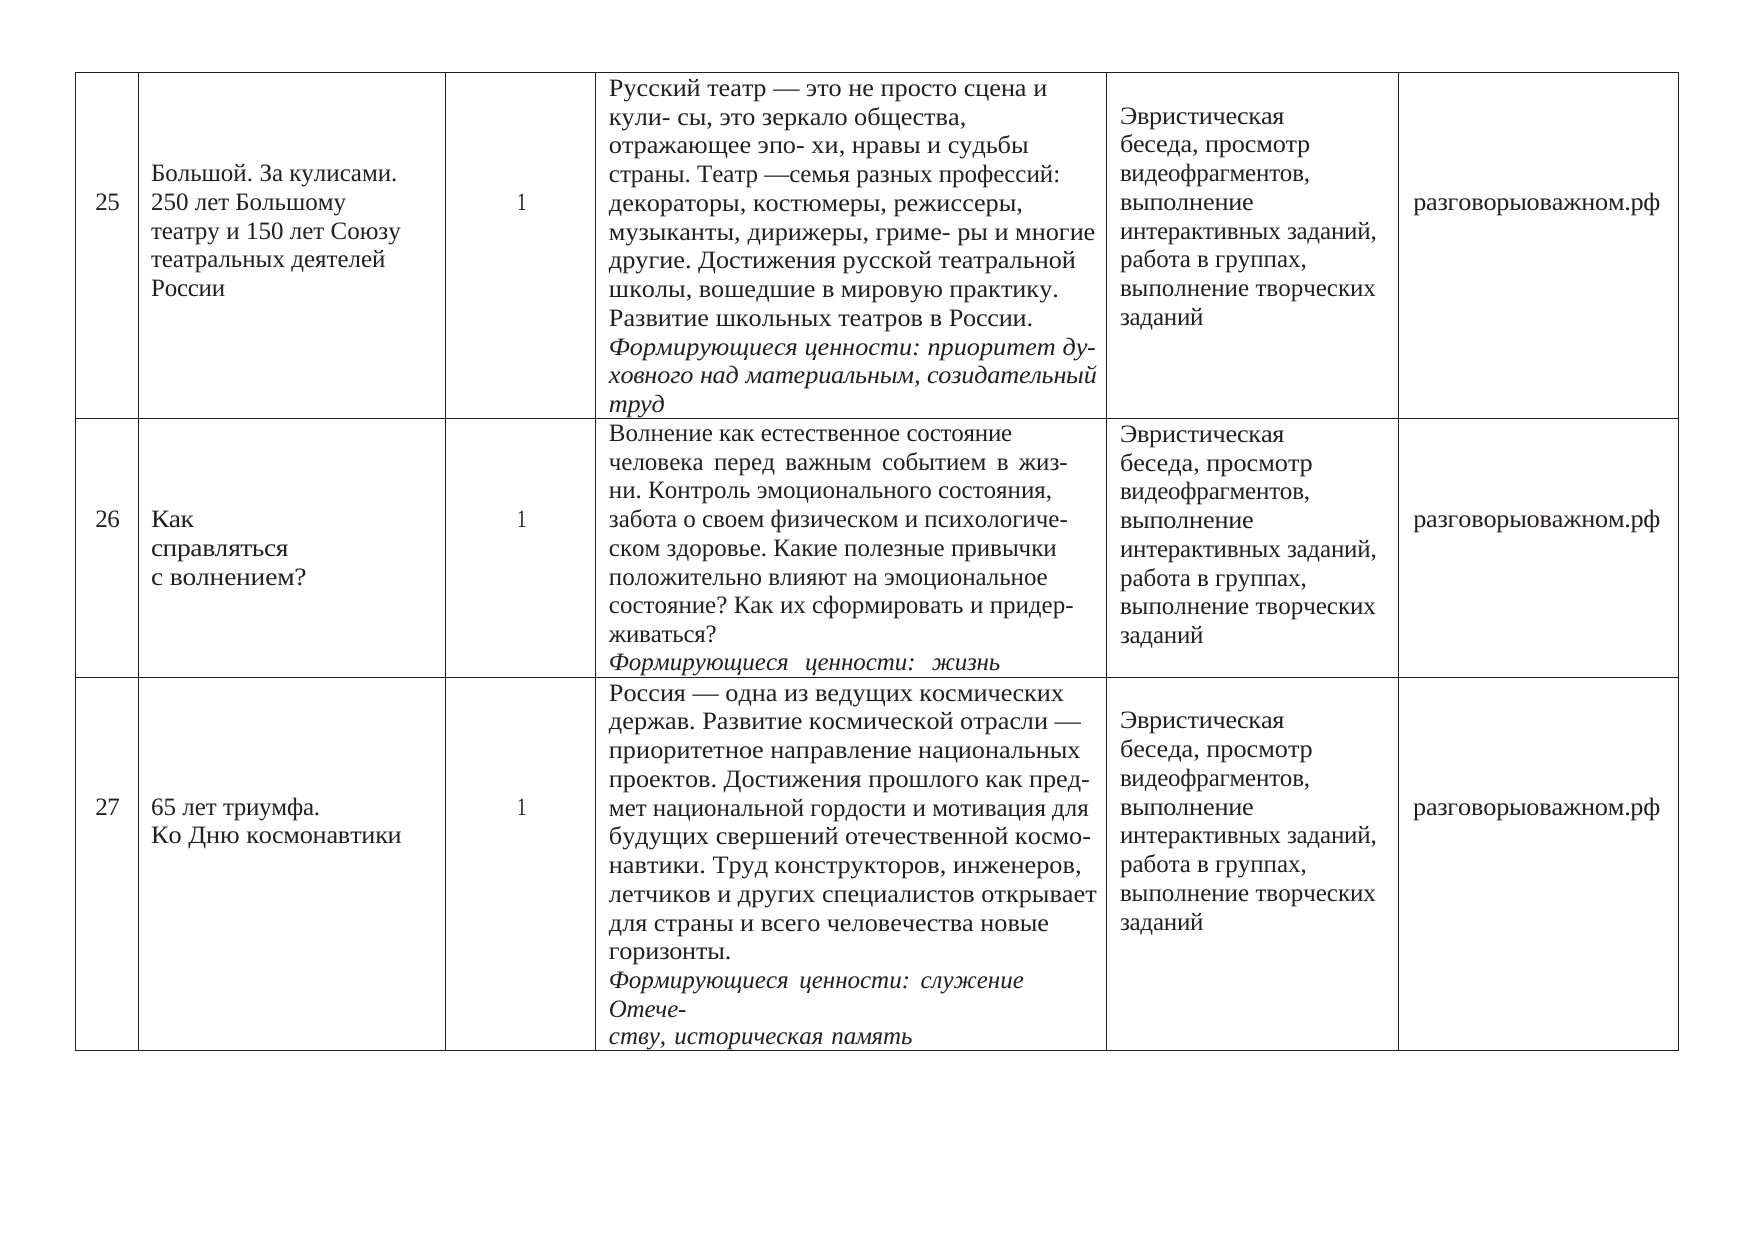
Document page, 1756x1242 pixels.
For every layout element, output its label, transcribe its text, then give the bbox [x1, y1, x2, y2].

table_header Русский театр — это не просто сцена и кули- сы, это зеркало общества, отражающее эпо- хи, нравы и судьбы страны. Театр —семья разных профессий: декораторы, костюмеры, режиссеры, музыканты, дирижеры, гриме- ры и многие другие. Достижения русской театральной школы, вошедшие в мировую практику. Развитие школьных театров в России. Формирующиеся ценности: приоритет ду- ховного над материальным, созидательный труд [596, 73, 1106, 418]
table_cell 27 [76, 678, 138, 1050]
table_cell Эвристическая беседа, просмотр видеофрагментов, выполнение интерактивных заданий, работа в группах, выполнение творческих заданий [1107, 419, 1398, 677]
table_cell 26 [76, 419, 138, 677]
table_header Эвристическая беседа, просмотр видеофрагментов, выполнение интерактивных заданий, работа в группах, выполнение творческих заданий [1107, 73, 1398, 418]
table_cell разговорыоважном.рф [1399, 678, 1678, 1050]
table_cell 1 [446, 419, 595, 677]
table_header 1 [446, 73, 595, 418]
table_cell 65 лет триумфа. Ко Дню космонавтики [139, 678, 445, 1050]
table_header 25 [76, 73, 138, 418]
table_cell Эвристическая беседа, просмотр видеофрагментов, выполнение интерактивных заданий, работа в группах, выполнение творческих заданий [1107, 678, 1398, 1050]
table_header Большой. За кулисами. 250 лет Большому театру и 150 лет Союзу театральных деятелей России [139, 73, 445, 418]
table_cell разговорыоважном.рф [1399, 419, 1678, 677]
table_cell 1 [446, 678, 595, 1050]
table_header разговорыоважном.рф [1399, 73, 1678, 418]
table_cell Как справляться с волнением? [139, 419, 445, 677]
table_cell Волнение как естественное состояние человека перед важным событием в жиз- ни. Контроль эмоционального состояния, забота о своем физическом и психологиче- ском здоровье. Какие полезные привычки положительно влияют на эмоциональное состояние? Как их сформировать и придер- живаться? Формирующиеся ценности: жизнь [596, 419, 1106, 677]
table_cell Россия — одна из ведущих космических держав. Развитие космической отрасли — приоритетное направление национальных проектов. Достижения прошлого как пред- мет национальной гордости и мотивация для будущих свершений отечественной космо- навтики. Труд конструкторов, инженеров, летчиков и других специалистов открывает для страны и всего человечества новые горизонты. Формирующиеся ценности: служение Отече- ству, историческая память [596, 678, 1106, 1050]
